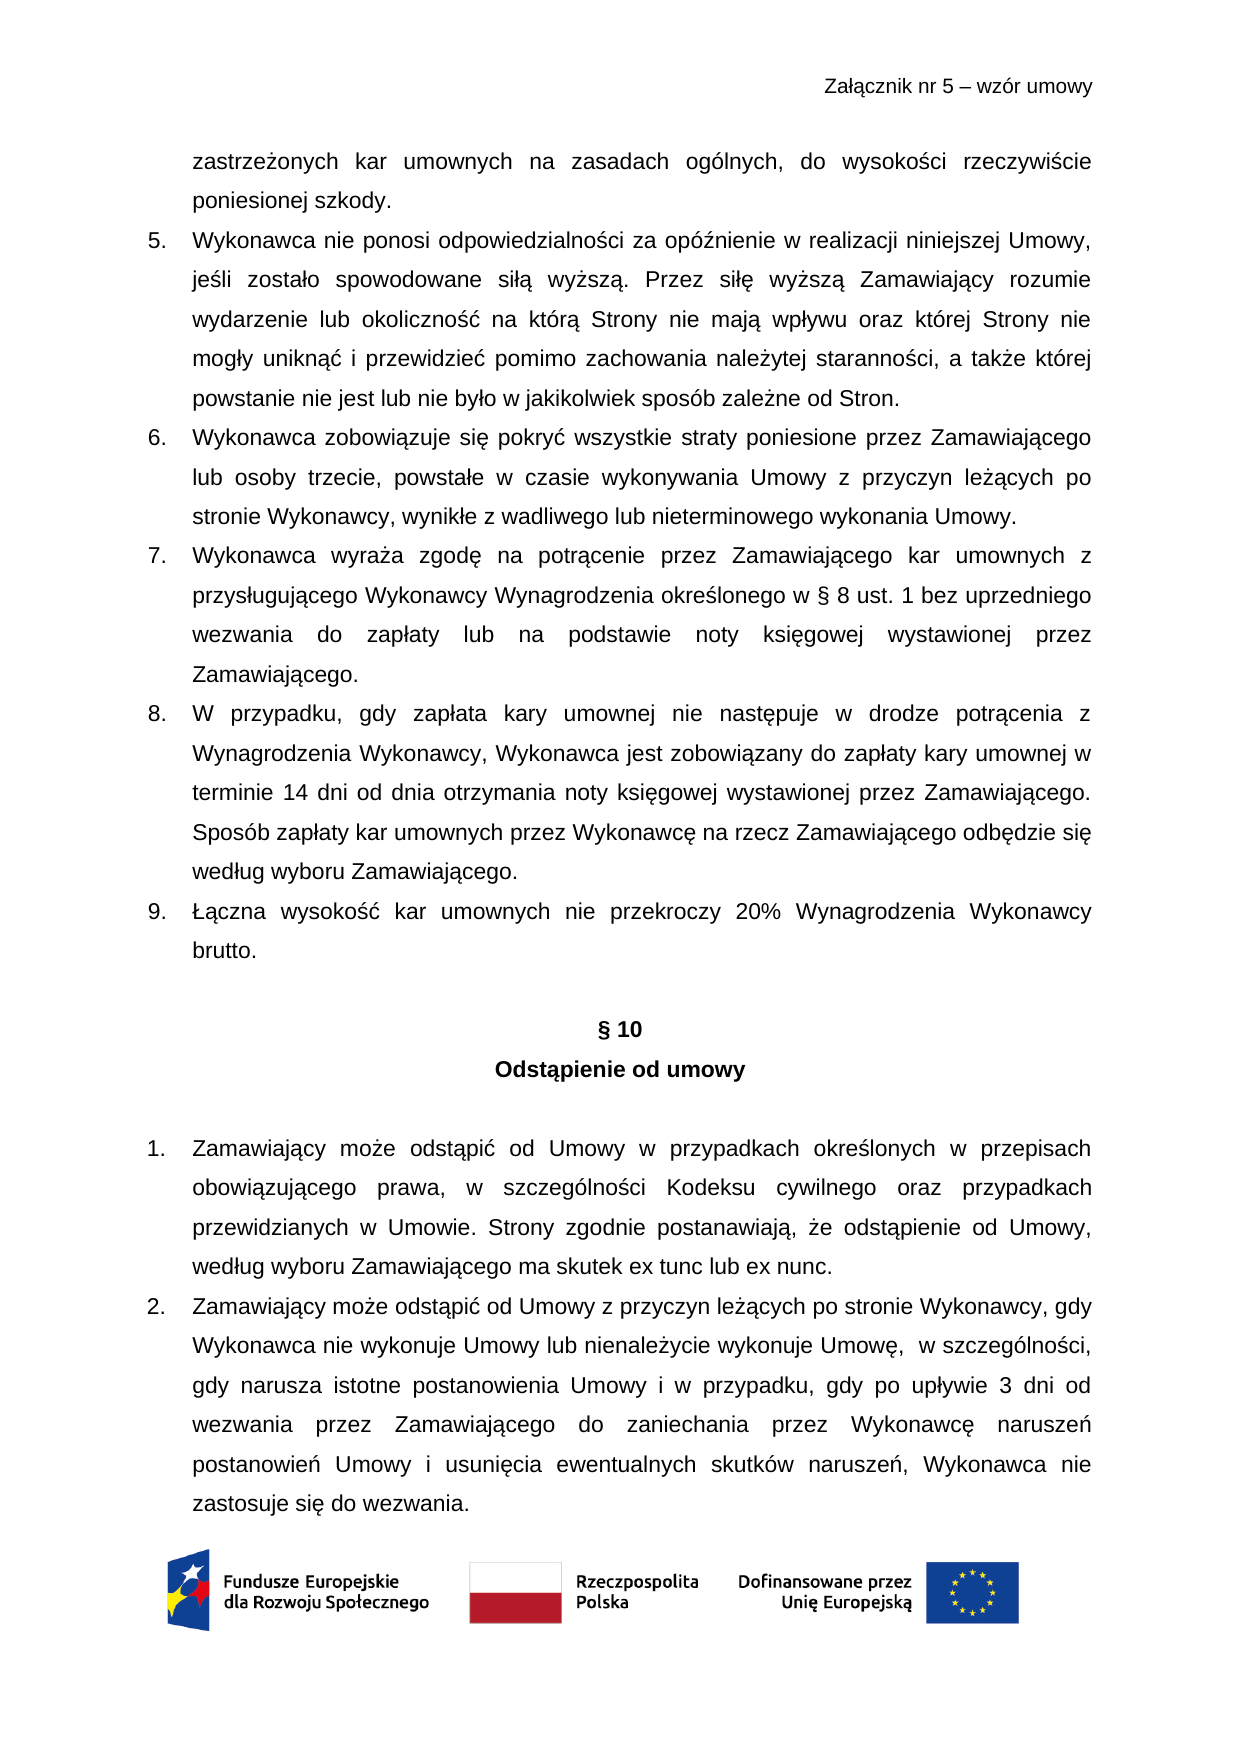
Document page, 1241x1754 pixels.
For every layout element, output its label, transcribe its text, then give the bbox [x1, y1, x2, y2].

list Wykonawca zobowiązuje się pokryć wszystkie straty poniesione przez Zamawiającego lub osoby trzecie, powstałe w czasie wykonywania Umowy z przyczyn leżących po stronie Wykonawcy, wynikłe z wadliwego lub nieterminowego wykonania Umowy. [148, 424, 1092, 529]
list Zamawiający może odstąpić od Umowy z przyczyn leżących po stronie Wykonawcy, gdy Wykonawca nie wykonuje Umowy lub nienależycie wykonuje Umowę, w szczególności, gdy narusza istotne postanowienia Umowy i w przypadku, gdy po upływie 3 dni od wezwania przez Zamawiającego do zaniechania przez Wykonawcę naruszeń postanowień Umowy i usunięcia ewentualnych skutków naruszeń, Wykonawca nie zastosuje się do wezwania. [147, 1293, 1092, 1516]
list Zamawiający może odstąpić od Umowy w przypadkach określonych w przepisach obowiązującego prawa, w szczególności Kodeksu cywilnego oraz przypadkach przewidzianych w Umowie. Strony zgodnie postanawiają, że odstąpienie od Umowy, według wyboru Zamawiającego ma skutek ex tunc lub ex nunc. [147, 1135, 1092, 1279]
list W przypadku, gdy zapłata kary umownej nie następuje w drodze potrącenia z Wynagrodzenia Wykonawcy, Wykonawca jest zobowiązany do zapłaty kary umownej w terminie 14 dni od dnia otrzymania noty księgowej wystawionej przez Zamawiającego. Sposób zapłaty kar umownych przez Wykonawcę na rzecz Zamawiającego odbędzie się według wyboru Zamawiającego. [148, 700, 1092, 885]
list Wykonawca wyraża zgodę na potrącenie przez Zamawiającego kar umownych z przysługującego Wykonawcy Wynagrodzenia określonego w § 8 ust. 1 bez uprzedniego wezwania do zapłaty lub na podstawie noty księgowej wystawionej przez Zamawiającego. [148, 542, 1092, 687]
text Odstąpienie od umowy [148, 1056, 1092, 1082]
list Łączna wysokość kar umownych nie przekroczy 20% Wynagrodzenia Wykonawcy brutto. [148, 898, 1092, 964]
list Wykonawca nie ponosi odpowiedzialności za opóźnienie w realizacji niniejszej Umowy, jeśli zostało spowodowane siłą wyższą. Przez siłę wyższą Zamawiający rozumie wydarzenie lub okoliczność na którą Strony nie mają wpływu oraz której Strony nie mogły uniknąć i przewidzieć pomimo zachowania należytej staranności, a także której powstanie nie jest lub nie było w jakikolwiek sposób zależne od Stron. [148, 227, 1092, 411]
picture [147, 1528, 1039, 1652]
text § 10 [148, 1016, 1092, 1043]
